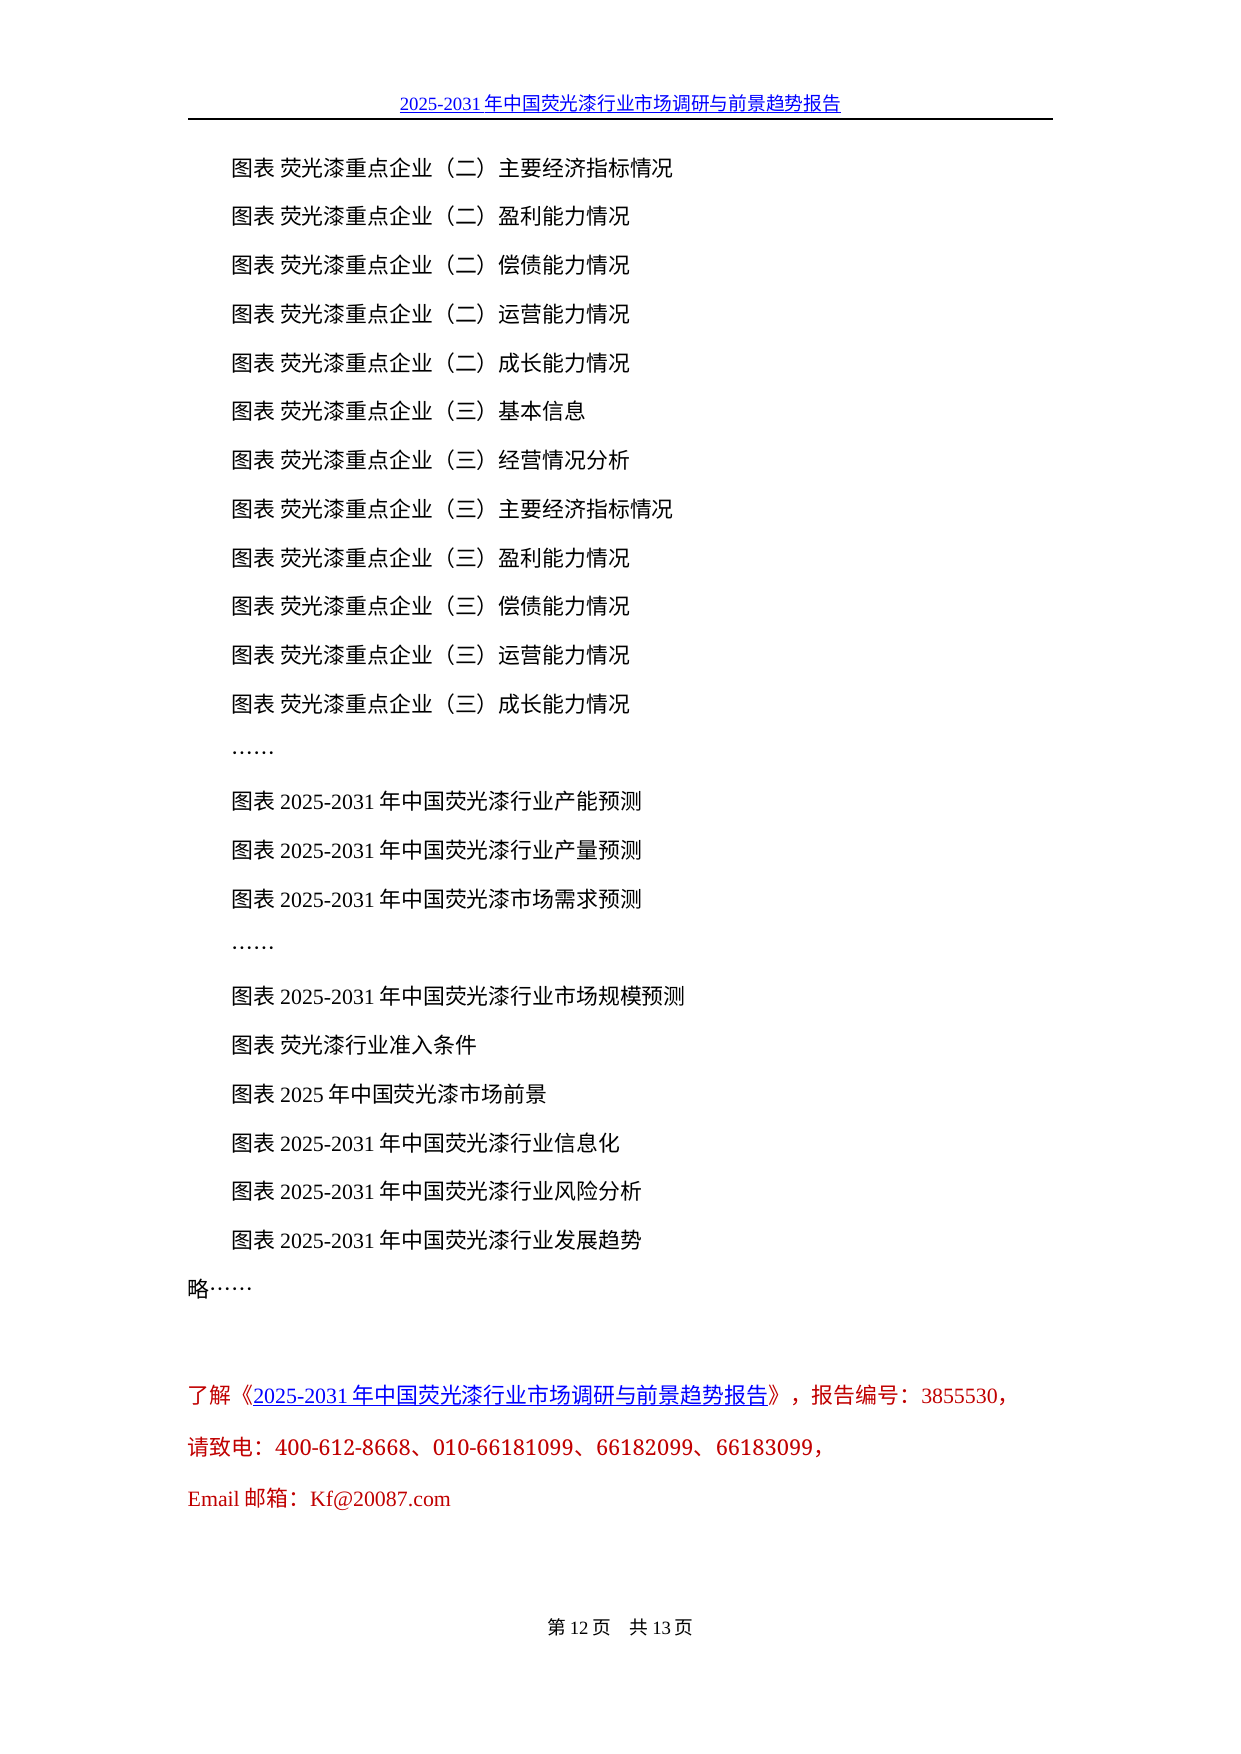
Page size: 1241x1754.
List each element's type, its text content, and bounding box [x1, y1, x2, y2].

text 请致电：400-612-8668、010-66181099、66182099、66183099， [187, 1429, 1053, 1462]
text Email邮箱：Kf@20087.com [187, 1481, 1053, 1513]
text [187, 150, 1053, 1304]
text 了解《2025-2031年中国荧光漆行业市场调研与前景趋势报告》，报告编号：3855530， [187, 1378, 1053, 1410]
